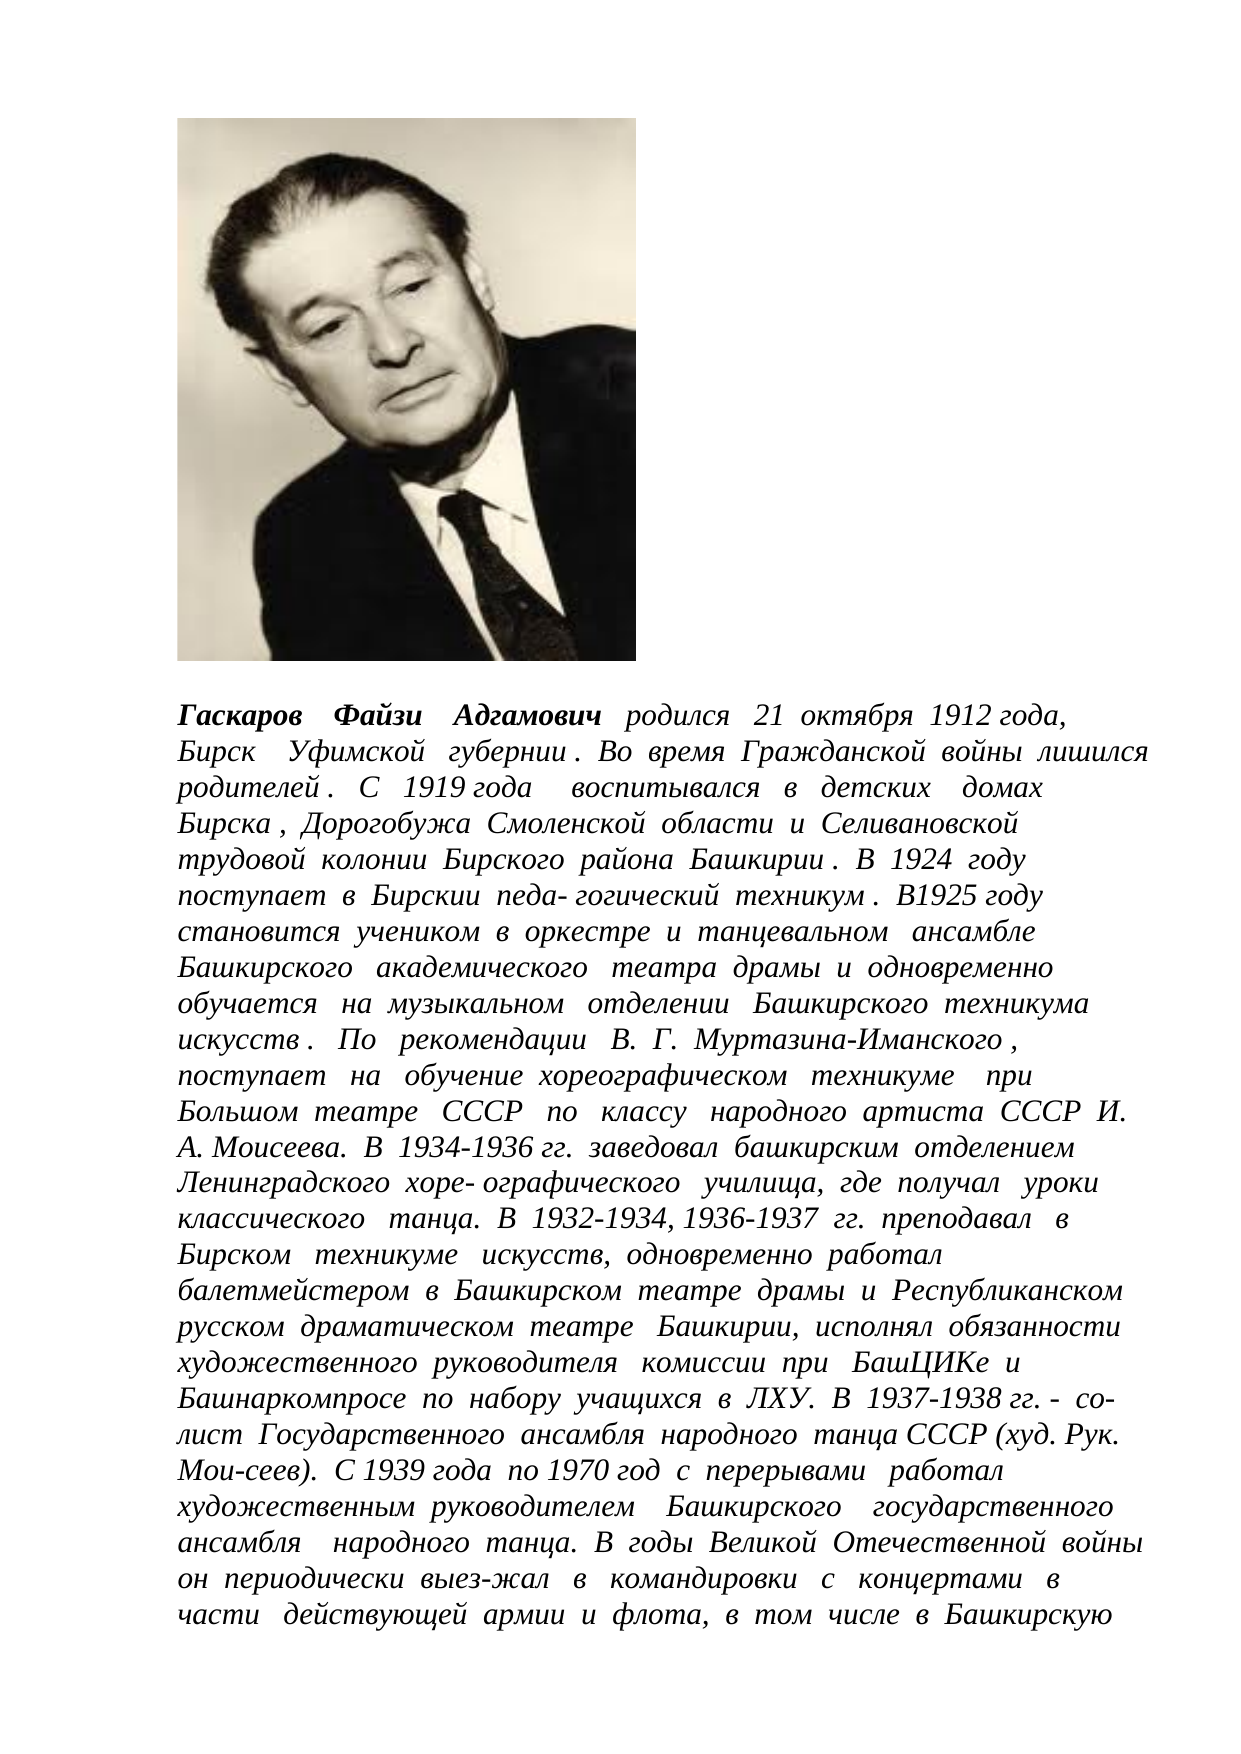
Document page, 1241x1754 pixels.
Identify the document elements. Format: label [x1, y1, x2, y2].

picture [177, 118, 636, 661]
text [177, 697, 1152, 1631]
